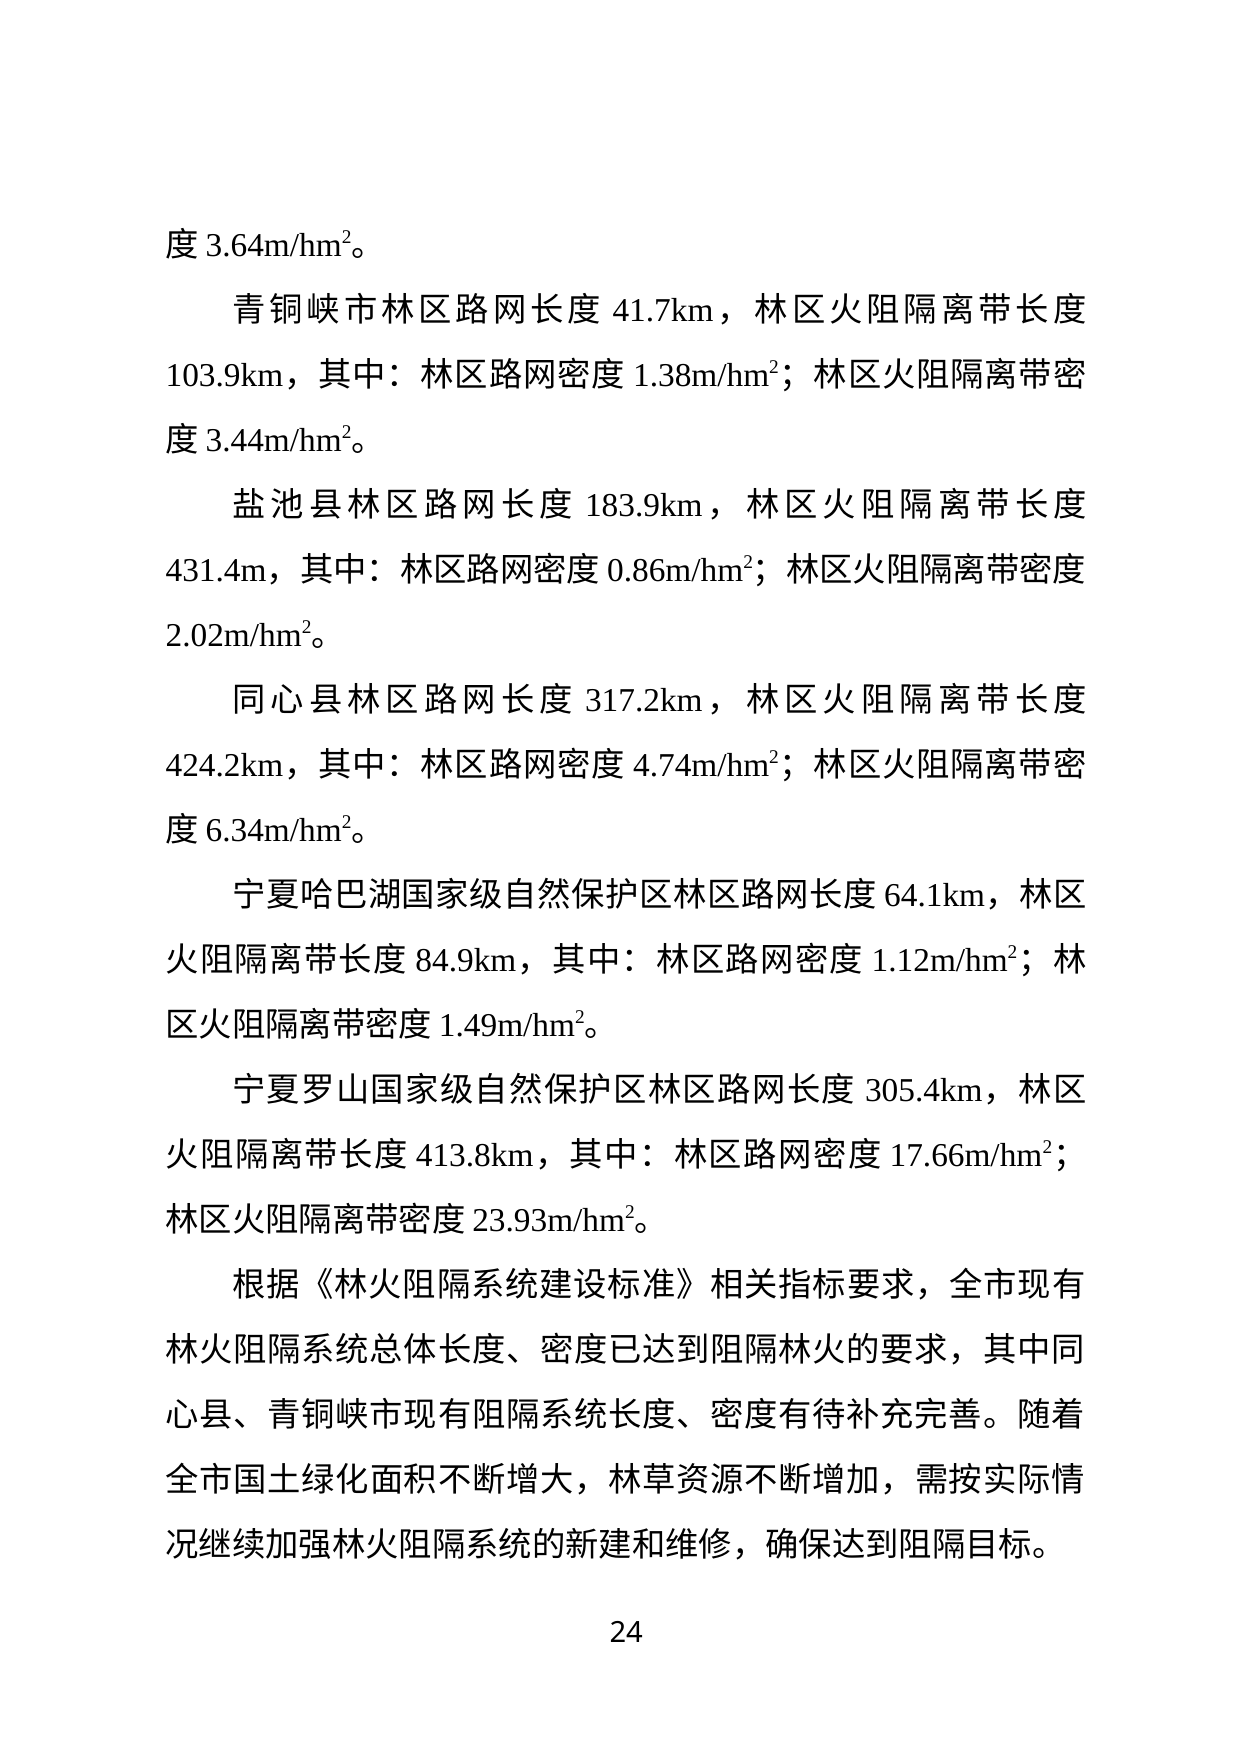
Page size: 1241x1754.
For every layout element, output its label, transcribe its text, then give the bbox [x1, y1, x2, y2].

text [165, 209, 1087, 274]
text 青铜峡市林区路网长度41.7km，林区火阻隔离带长度103.9km，其中：林区路网密度1.38m/hm2；林区火阻隔离带密度3.44m/hm2。 [165, 274, 1087, 469]
text 宁夏罗山国家级自然保护区林区路网长度305.4km，林区火阻隔离带长度413.8km，其中：林区路网密度17.66m/hm2；林区火阻隔离带密度23.93m/hm2。 [165, 1054, 1087, 1249]
text 同心县林区路网长度317.2km，林区火阻隔离带长度424.2km，其中：林区路网密度4.74m/hm2；林区火阻隔离带密度6.34m/hm2。 [165, 664, 1087, 859]
text 盐池县林区路网长度183.9km，林区火阻隔离带长度431.4m，其中：林区路网密度0.86m/hm2；林区火阻隔离带密度2.02m/hm2。 [165, 469, 1087, 664]
text 宁夏哈巴湖国家级自然保护区林区路网长度64.1km，林区火阻隔离带长度84.9km，其中：林区路网密度1.12m/hm2；林区火阻隔离带密度1.49m/hm2。 [165, 859, 1087, 1054]
text 根据《林火阻隔系统建设标准》相关指标要求，全市现有林火阻隔系统总体长度、密度已达到阻隔林火的要求，其中同心县、青铜峡市现有阻隔系统长度、密度有待补充完善。随着全市国土绿化面积不断增大，林草资源不断增加，需按实际情况继续加强林火阻隔系统的新建和维修，确保达到阻隔目标。 [165, 1249, 1087, 1574]
